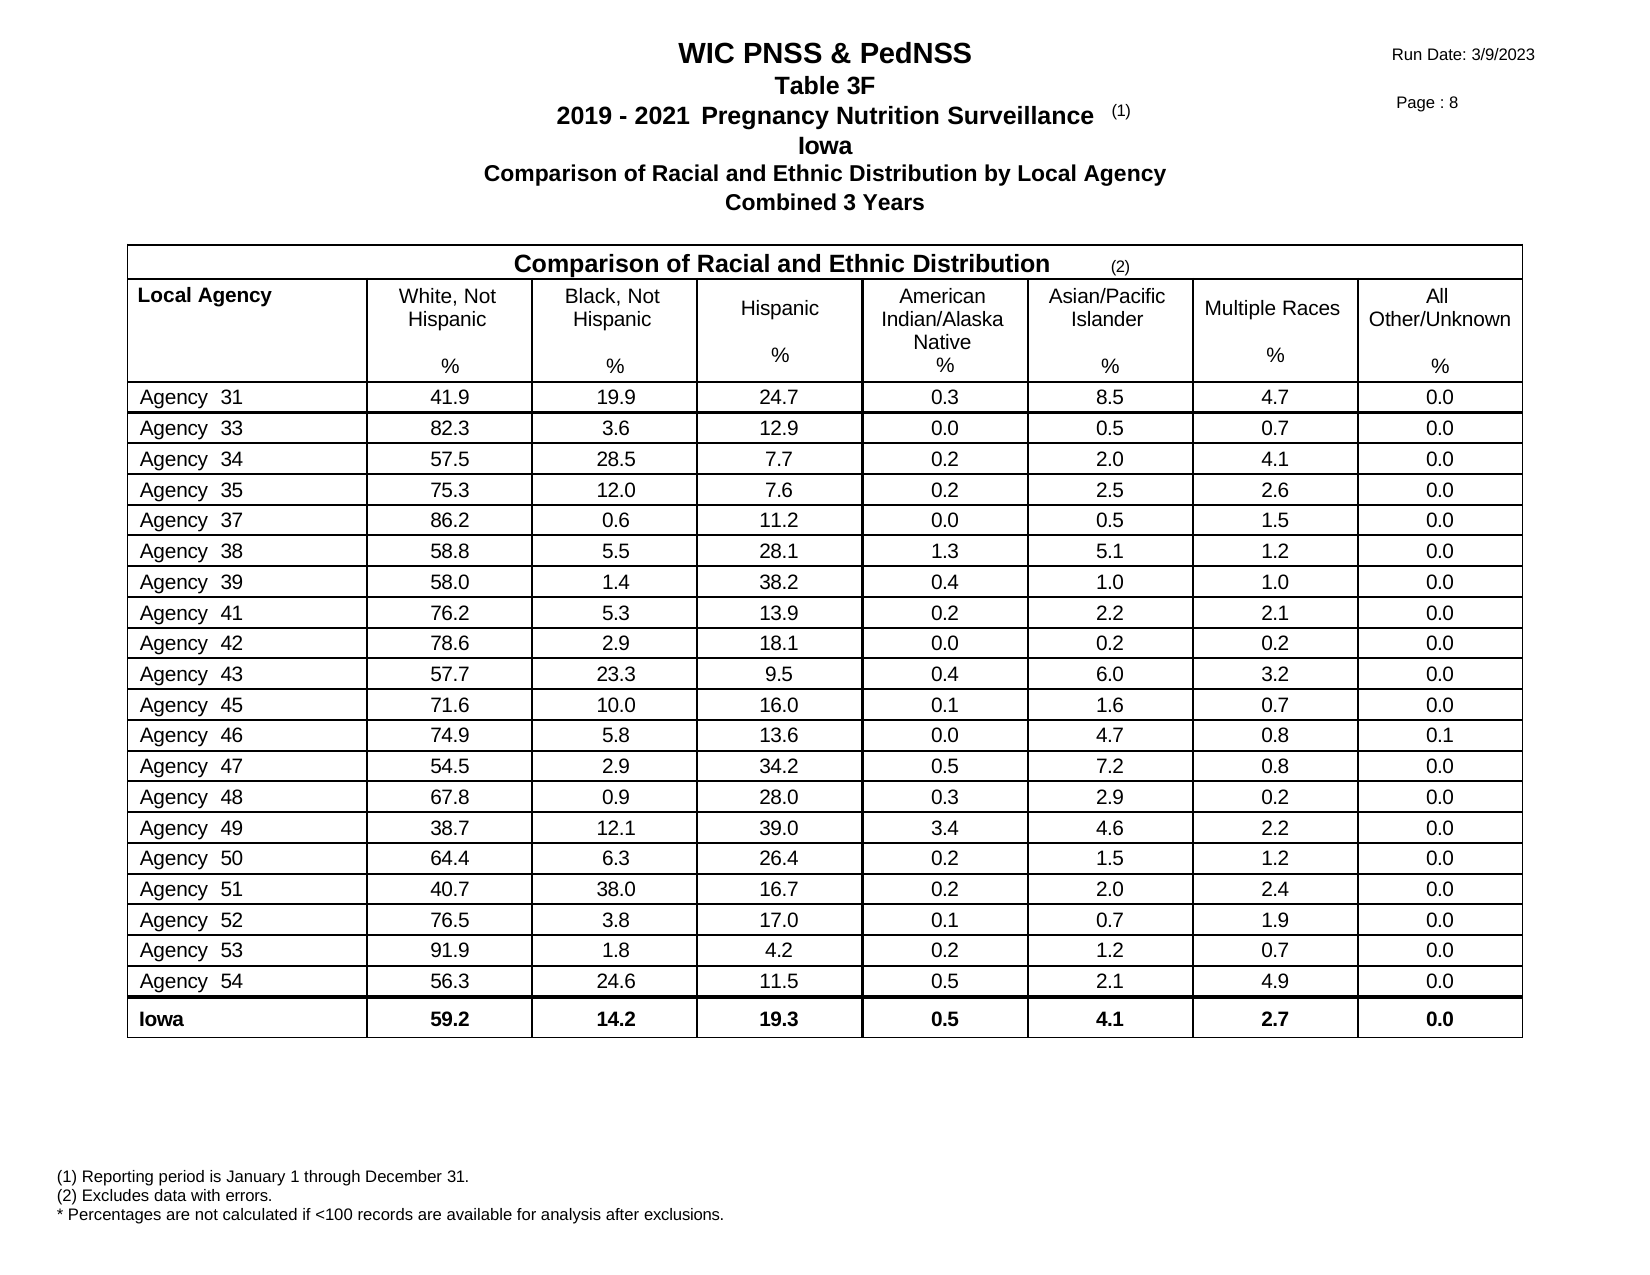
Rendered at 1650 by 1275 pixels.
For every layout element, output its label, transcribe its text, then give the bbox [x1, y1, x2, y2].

table_cell 1.0 [1029, 567, 1192, 596]
table_cell 58.8 [368, 536, 531, 565]
table_cell 71.6 [368, 690, 531, 719]
table_cell 91.9 [368, 936, 531, 964]
table_cell 0.7 [1194, 414, 1357, 442]
table_cell 2.2 [1194, 813, 1357, 842]
table_cell 2.6 [1194, 475, 1357, 504]
table_cell 0.0 [1359, 782, 1522, 811]
table_cell 5.1 [1029, 536, 1192, 565]
table_cell 0.0 [1359, 875, 1522, 903]
table_cell 76.5 [368, 905, 531, 934]
table_cell 19.9 [533, 383, 696, 411]
table_cell 1.2 [1029, 936, 1192, 964]
table_header Comparison of Racial and Ethnic Distribution (2) [128, 246, 1522, 278]
table_cell 75.3 [368, 475, 531, 504]
table_cell Agency [128, 844, 214, 872]
table_cell 33 [214, 414, 366, 442]
table_cell 38 [214, 536, 366, 565]
table_cell 67.8 [368, 782, 531, 811]
table_cell 41.9 [368, 383, 531, 411]
table_cell 34.2 [698, 752, 861, 780]
table_cell 0.4 [864, 659, 1027, 688]
table_cell 0.0 [1359, 444, 1522, 473]
table_cell 0.0 [1359, 967, 1522, 995]
table_cell 3.6 [533, 414, 696, 442]
table_cell 13.6 [698, 721, 861, 749]
table_cell Agency [128, 567, 214, 596]
table_cell 0.0 [1359, 905, 1522, 934]
table_cell 7.7 [698, 444, 861, 473]
table_cell Agency [128, 444, 214, 473]
table_cell 78.6 [368, 629, 531, 657]
table_cell 0.0 [1359, 844, 1522, 872]
table_cell 1.9 [1194, 905, 1357, 934]
table_cell 5.5 [533, 536, 696, 565]
table_cell 1.2 [1194, 536, 1357, 565]
table_cell 50 [214, 844, 366, 872]
table_cell 5.3 [533, 598, 696, 627]
table_cell 41 [214, 598, 366, 627]
table_cell Agency [128, 721, 214, 749]
table_cell 0.0 [1359, 629, 1522, 657]
table_cell 4.1 [1194, 444, 1357, 473]
table_cell 2.9 [1029, 782, 1192, 811]
table_cell 1.0 [1194, 567, 1357, 596]
table_cell Agency [128, 967, 214, 995]
table_cell 39.0 [698, 813, 861, 842]
table_cell 16.0 [698, 690, 861, 719]
table_cell 4.7 [1029, 721, 1192, 749]
table_cell 0.2 [864, 475, 1027, 504]
table_cell Agency [128, 383, 214, 411]
table_cell 0.5 [1029, 506, 1192, 534]
table_cell 45 [214, 690, 366, 719]
table_cell 4.6 [1029, 813, 1192, 842]
table_cell 42 [214, 629, 366, 657]
table_cell 57.7 [368, 659, 531, 688]
table_cell 0.0 [1359, 813, 1522, 842]
table_cell 0.1 [1359, 721, 1522, 749]
table_cell Agency [128, 659, 214, 688]
table_cell 1.2 [1194, 844, 1357, 872]
table_cell 0.5 [1029, 414, 1192, 442]
table_cell 38.2 [698, 567, 861, 596]
table_cell 9.5 [698, 659, 861, 688]
table_cell 51 [214, 875, 366, 903]
table_cell 16.7 [698, 875, 861, 903]
table_cell 17.0 [698, 905, 861, 934]
table_cell 49 [214, 813, 366, 842]
table_cell Hispanic % [698, 280, 861, 381]
table_cell Agency [128, 414, 214, 442]
table_cell 24.7 [698, 383, 861, 411]
table_cell 2.9 [533, 752, 696, 780]
table_cell 40.7 [368, 875, 531, 903]
table_cell Agency [128, 598, 214, 627]
table_cell Agency [128, 629, 214, 657]
table_cell 54.5 [368, 752, 531, 780]
table_cell 0.3 [864, 782, 1027, 811]
table_cell 74.9 [368, 721, 531, 749]
table_cell 76.2 [368, 598, 531, 627]
text Comparison of Racial and Ethnic Distribution by Local Agency Combined 3 Years [484, 160, 1198, 215]
table_cell 2.1 [1194, 598, 1357, 627]
table_cell 1.5 [1194, 506, 1357, 534]
table_cell Asian/Pacific Islander % [1029, 280, 1192, 381]
table_cell Agency [128, 782, 214, 811]
table_cell Multiple Races % [1194, 280, 1357, 381]
table_cell Agency [128, 475, 214, 504]
table_cell Agency [128, 690, 214, 719]
table_cell 0.7 [1029, 905, 1192, 934]
table_cell 2.4 [1194, 875, 1357, 903]
table_cell 0.0 [1359, 536, 1522, 565]
table_cell 18.1 [698, 629, 861, 657]
table_cell 6.3 [533, 844, 696, 872]
table_cell 53 [214, 936, 366, 964]
table_cell 19.3 [698, 999, 861, 1037]
table_cell 7.6 [698, 475, 861, 504]
table_cell 0.0 [1359, 999, 1522, 1037]
table_cell 4.2 [698, 936, 861, 964]
table_cell 0.0 [864, 506, 1027, 534]
table_cell 0.0 [1359, 690, 1522, 719]
table_cell 86.2 [368, 506, 531, 534]
table_cell 0.2 [864, 844, 1027, 872]
table_cell 1.6 [1029, 690, 1192, 719]
table_cell 48 [214, 782, 366, 811]
table_cell 52 [214, 905, 366, 934]
table_cell 2.7 [1194, 999, 1357, 1037]
table_cell Black, Not Hispanic % [533, 280, 696, 381]
table_cell 0.5 [864, 999, 1027, 1037]
table_cell 0.0 [1359, 659, 1522, 688]
table_cell White, Not Hispanic % [368, 280, 531, 381]
table_cell Agency [128, 536, 214, 565]
table_cell 0.2 [864, 598, 1027, 627]
table_cell 3.2 [1194, 659, 1357, 688]
table_cell 0.2 [864, 875, 1027, 903]
table_cell 47 [214, 752, 366, 780]
table_cell 57.5 [368, 444, 531, 473]
table_cell 64.4 [368, 844, 531, 872]
table_cell 31 [214, 383, 366, 411]
table_cell 8.5 [1029, 383, 1192, 411]
table_cell 37 [214, 506, 366, 534]
table_cell 35 [214, 475, 366, 504]
table_cell 23.3 [533, 659, 696, 688]
table_cell 0.8 [1194, 752, 1357, 780]
table_cell 0.9 [533, 782, 696, 811]
table_cell 6.0 [1029, 659, 1192, 688]
table_cell All Other/Unknown % [1359, 280, 1522, 381]
table_cell 0.0 [864, 629, 1027, 657]
table_cell 12.9 [698, 414, 861, 442]
table_cell 28.5 [533, 444, 696, 473]
table_cell 7.2 [1029, 752, 1192, 780]
table_cell Agency [128, 506, 214, 534]
table_cell 10.0 [533, 690, 696, 719]
table_cell 0.0 [1359, 567, 1522, 596]
table_cell 54 [214, 967, 366, 995]
table_cell 2.9 [533, 629, 696, 657]
table_cell 0.3 [864, 383, 1027, 411]
table_cell 0.0 [1359, 598, 1522, 627]
table_cell 0.4 [864, 567, 1027, 596]
table_cell 0.2 [1029, 629, 1192, 657]
table_cell Local Agency [128, 280, 366, 381]
table_cell Agency [128, 875, 214, 903]
table_cell 0.0 [1359, 414, 1522, 442]
table_cell 28.1 [698, 536, 861, 565]
table_cell 0.0 [1359, 936, 1522, 964]
table_cell 2.1 [1029, 967, 1192, 995]
table_cell 3.8 [533, 905, 696, 934]
table_cell 0.8 [1194, 721, 1357, 749]
table_cell 82.3 [368, 414, 531, 442]
table_cell 0.0 [864, 721, 1027, 749]
table_cell 0.6 [533, 506, 696, 534]
table_cell 0.2 [1194, 782, 1357, 811]
table_cell 28.0 [698, 782, 861, 811]
table_cell 0.2 [864, 936, 1027, 964]
table_cell 38.0 [533, 875, 696, 903]
table_cell 0.7 [1194, 690, 1357, 719]
table_cell 1.8 [533, 936, 696, 964]
table_cell 4.1 [1029, 999, 1192, 1037]
table_cell 38.7 [368, 813, 531, 842]
table_cell 14.2 [533, 999, 696, 1037]
table_cell 0.1 [864, 690, 1027, 719]
table_cell 0.0 [1359, 383, 1522, 411]
table_cell 4.9 [1194, 967, 1357, 995]
table_cell 1.5 [1029, 844, 1192, 872]
table_cell 59.2 [368, 999, 531, 1037]
table_cell 2.0 [1029, 875, 1192, 903]
table_cell 0.0 [1359, 506, 1522, 534]
table_cell 2.5 [1029, 475, 1192, 504]
table_cell 58.0 [368, 567, 531, 596]
table_cell 4.7 [1194, 383, 1357, 411]
table_cell Agency [128, 936, 214, 964]
table_cell 12.0 [533, 475, 696, 504]
table_cell 0.5 [864, 967, 1027, 995]
table_cell Agency [128, 905, 214, 934]
table_cell 0.0 [864, 414, 1027, 442]
table_cell 34 [214, 444, 366, 473]
table_cell Iowa [128, 999, 366, 1037]
table_cell 13.9 [698, 598, 861, 627]
table_cell 46 [214, 721, 366, 749]
table_cell 26.4 [698, 844, 861, 872]
table_cell 12.1 [533, 813, 696, 842]
table_cell 56.3 [368, 967, 531, 995]
table_cell 0.2 [1194, 629, 1357, 657]
table_cell 0.2 [864, 444, 1027, 473]
table_cell 3.4 [864, 813, 1027, 842]
table_cell 0.1 [864, 905, 1027, 934]
table_cell 1.3 [864, 536, 1027, 565]
table_cell 0.5 [864, 752, 1027, 780]
table_cell 5.8 [533, 721, 696, 749]
table_cell American Indian/Alaska Native % [864, 280, 1027, 381]
table_cell Agency [128, 813, 214, 842]
table_cell 0.0 [1359, 475, 1522, 504]
table_cell 2.0 [1029, 444, 1192, 473]
table_cell Agency [128, 752, 214, 780]
table_cell 0.0 [1359, 752, 1522, 780]
table_cell 11.2 [698, 506, 861, 534]
table_cell 11.5 [698, 967, 861, 995]
table_cell 2.2 [1029, 598, 1192, 627]
table_cell 39 [214, 567, 366, 596]
table_cell 0.7 [1194, 936, 1357, 964]
table_cell 24.6 [533, 967, 696, 995]
table_cell 43 [214, 659, 366, 688]
table_cell 1.4 [533, 567, 696, 596]
